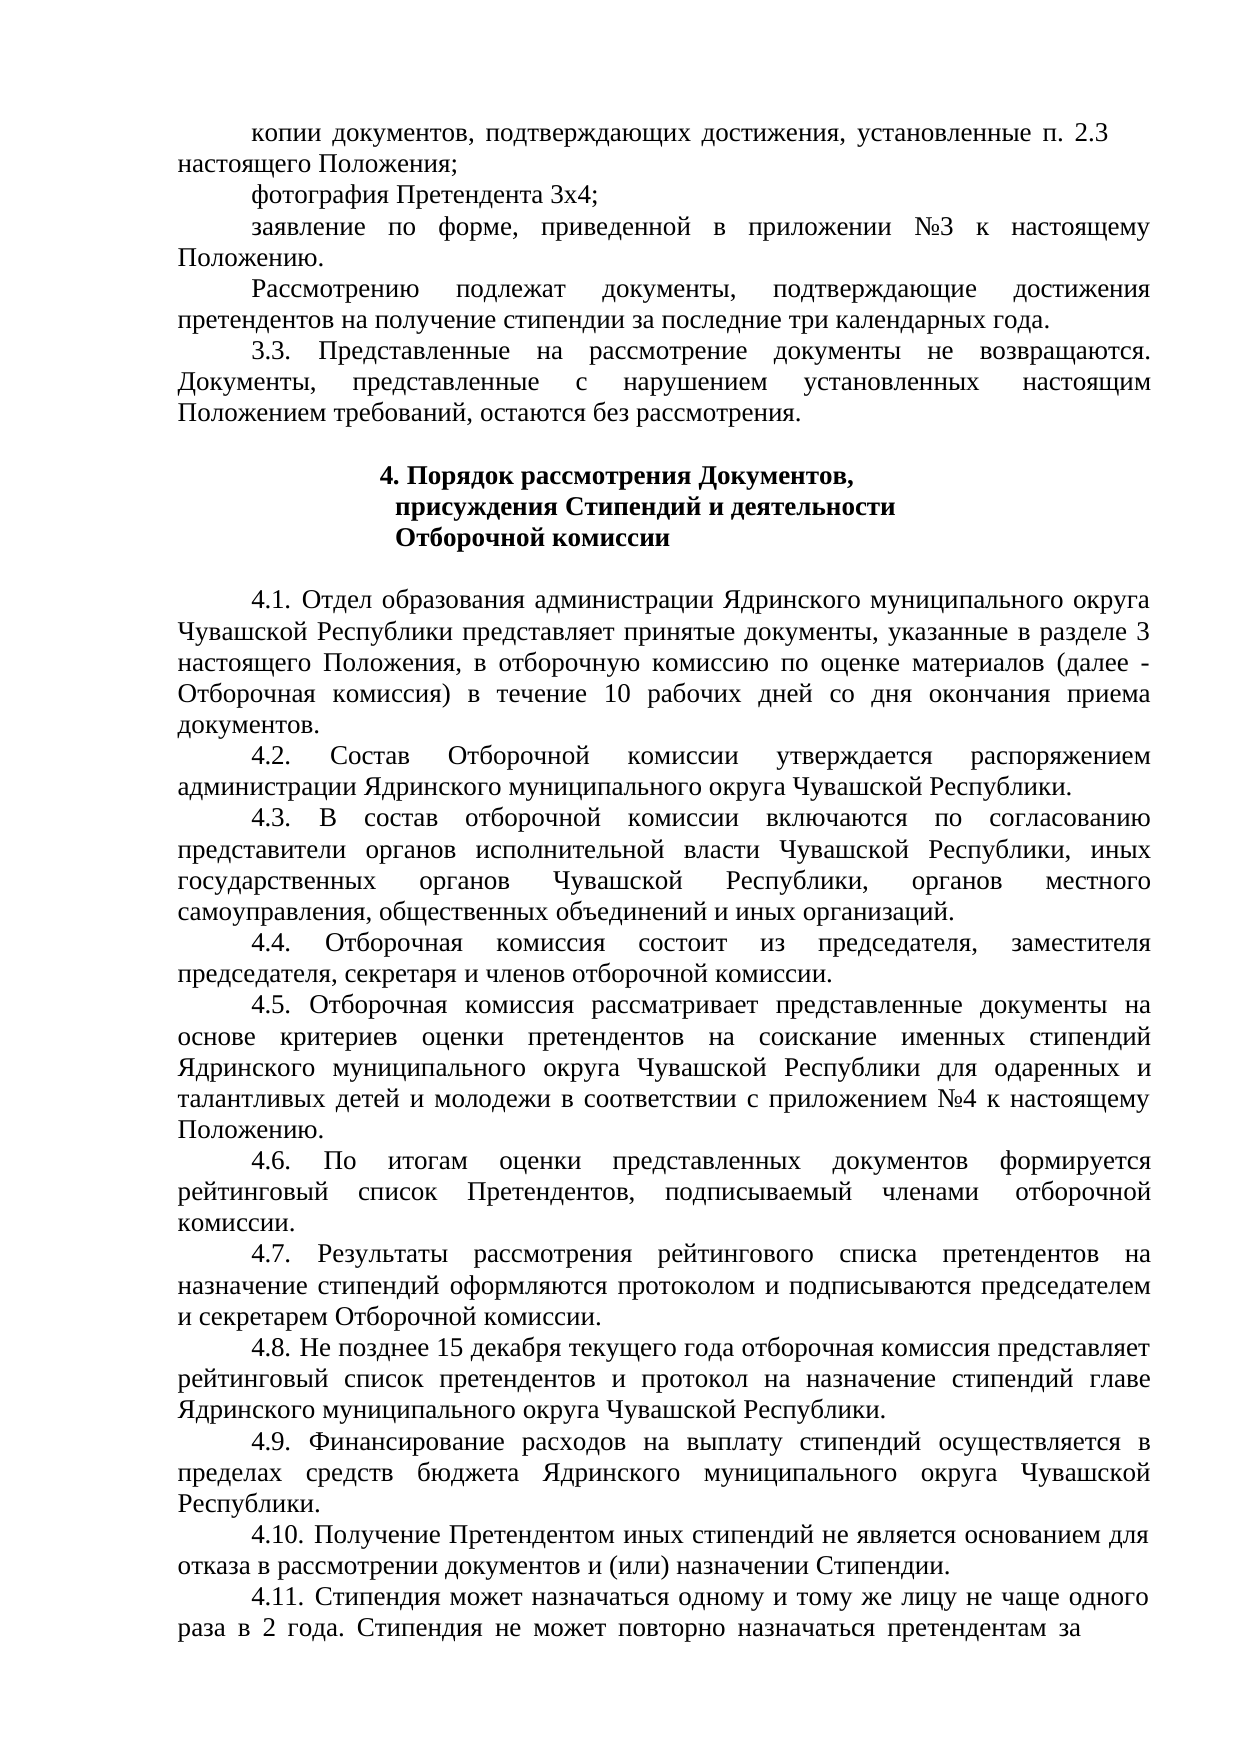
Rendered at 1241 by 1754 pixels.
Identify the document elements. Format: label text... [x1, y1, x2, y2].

list По итогам оценки представленных документов формируется рейтинговый список Претендентов, подписываемый членами отборочной комиссии. [177, 1144, 1151, 1238]
list Отборочная комиссия рассматривает представленные документы на основе критериев оценки претендентов на соискание именных стипендий Ядринского муниципального округа Чувашской Республики для одаренных и талантливых детей и молодежи в соответствии с приложением №4 к настоящему Положению. [177, 988, 1151, 1144]
list В состав отборочной комиссии включаются по согласованию представители органов исполнительной власти Чувашской Республики, иных государственных органов Чувашской Республики, органов местного самоуправления, общественных объединений и иных организаций. [177, 802, 1151, 926]
list Не позднее 15 декабря текущего года отборочная комиссия представляет рейтинговый список претендентов и протокол на назначение стипендий главе Ядринского муниципального округа Чувашской Республики. [177, 1331, 1151, 1424]
list Результаты рассмотрения рейтингового списка претендентов на назначение стипендий оформляются протоколом и подписываются председателем и секретарем Отборочной комиссии. [177, 1238, 1151, 1331]
list Отдел образования администрации Ядринского муниципального округа Чувашской Республики представляет принятые документы, указанные в разделе 3 настоящего Положения, в отборочную комиссию по оценке материалов (далее - Отборочная комиссия) в течение 10 рабочих дней со дня окончания приема документов. [177, 583, 1151, 739]
subtitle Порядок рассмотрения Документов, присуждения Стипендий и деятельности Отборочной комиссии [379, 459, 1023, 552]
list Стипендия может назначаться одному и тому же лицу не чаще одного раза в 2 года. Стипендия не может повторно назначаться претендентам за [177, 1580, 1151, 1643]
list Состав Отборочной комиссии утверждается распоряжением администрации Ядринского муниципального округа Чувашской Республики. [177, 739, 1151, 802]
list Представленные на рассмотрение документы не возвращаются. Документы, представленные с нарушением установленных настоящим Положением требований, остаются без рассмотрения. [177, 334, 1151, 428]
text копии документов, подтверждающих достижения, установленные п. 2.3 настоящего Положения; [177, 116, 1182, 179]
list Финансирование расходов на выплату стипендий осуществляется в пределах средств бюджета Ядринского муниципального округа Чувашской Республики. [177, 1424, 1151, 1518]
list Отборочная комиссия состоит из председателя, заместителя председателя, секретаря и членов отборочной комиссии. [177, 926, 1151, 988]
text Рассмотрению подлежат документы, подтверждающие достижения претендентов на получение стипендии за последние три календарных года. [177, 272, 1151, 334]
text заявление по форме, приведенной в приложении №3 к настоящему Положению. [177, 210, 1151, 272]
text фотография Претендента 3x4; [251, 179, 1182, 210]
list Получение Претендентом иных стипендий не является основанием для отказа в рассмотрении документов и (или) назначении Стипендии. [177, 1518, 1150, 1580]
